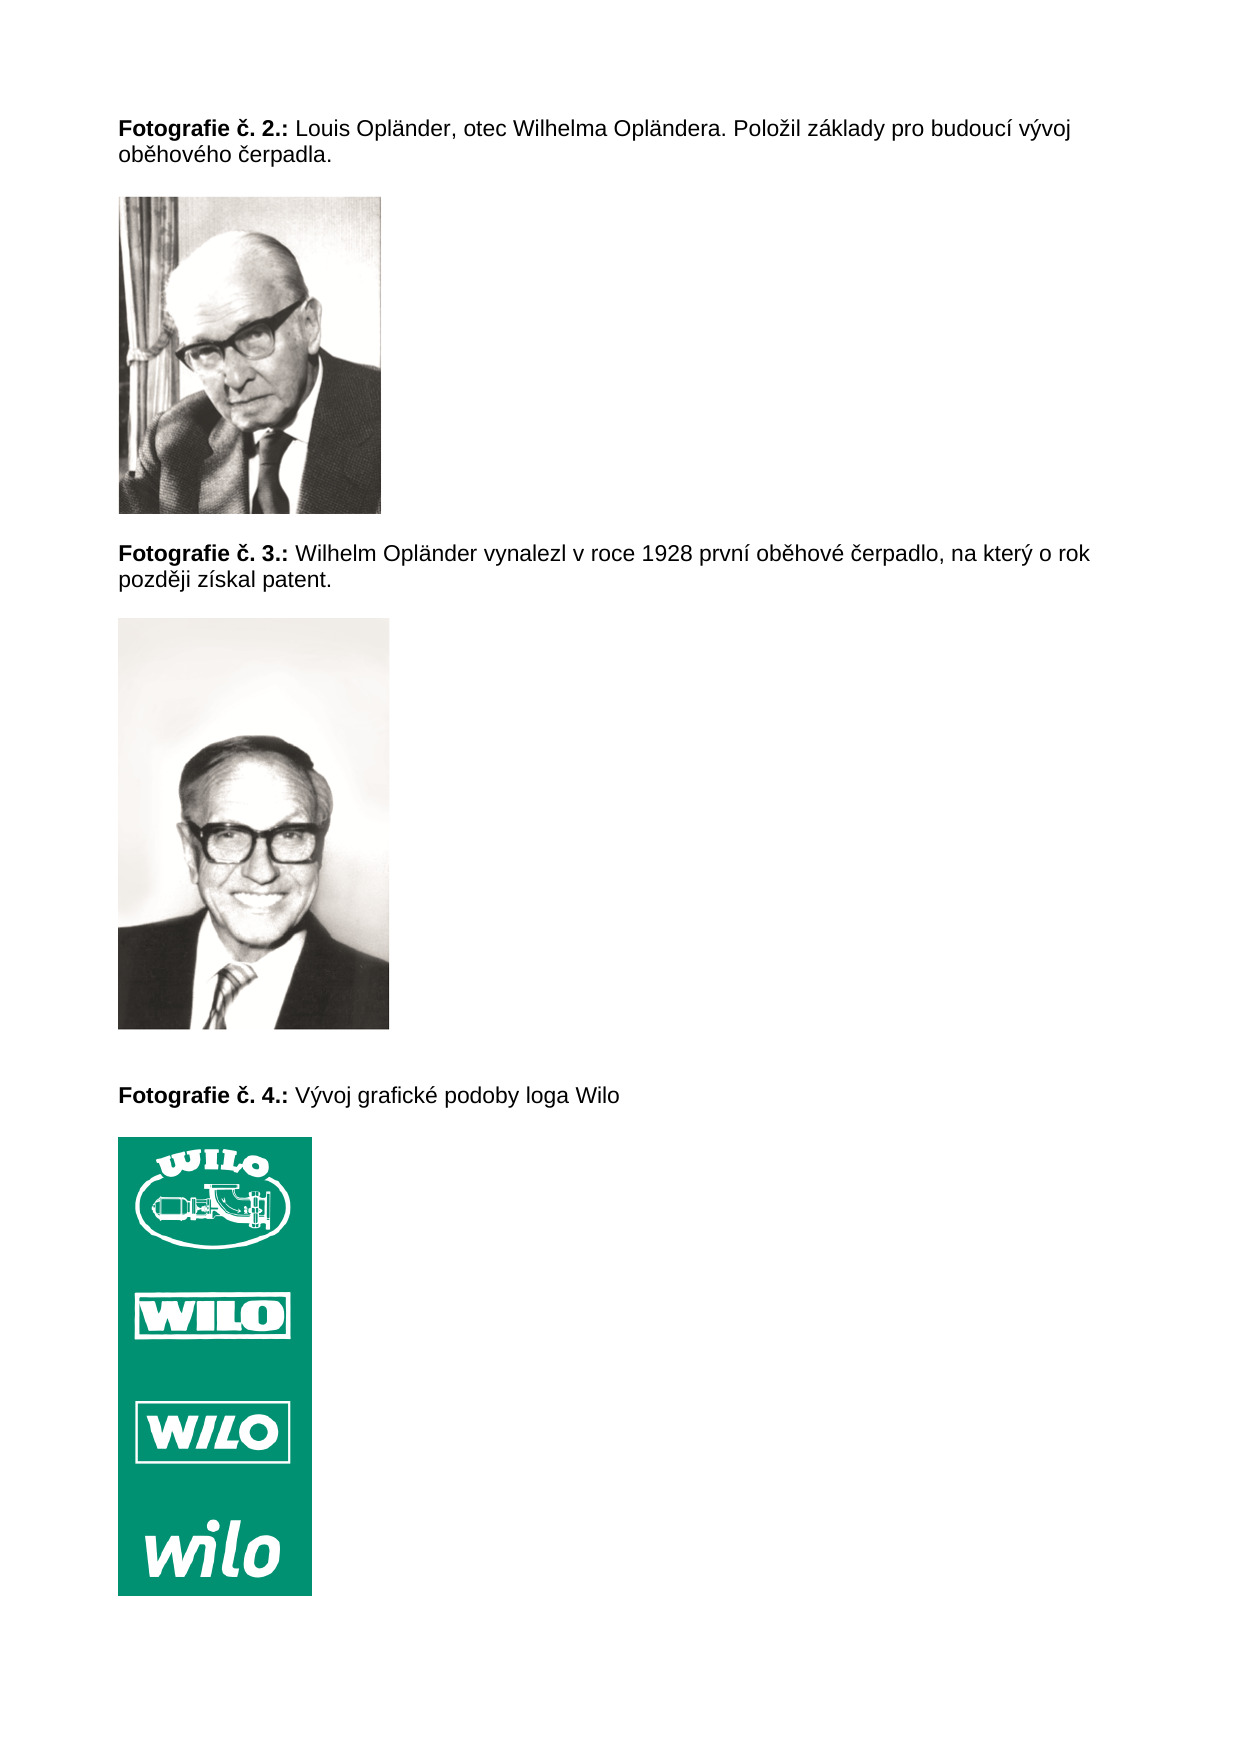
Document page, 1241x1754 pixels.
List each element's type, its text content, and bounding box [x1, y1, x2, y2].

picture [118, 196, 382, 514]
text Fotografie č. 4.: Vývoj grafické podoby loga Wilo [118, 1082, 1122, 1137]
text Fotografie č. 2.: Louis Opländer, otec Wilhelma Opländera. Položil základy pro budoucí vývoj oběhového čerpadla. [118, 115, 1122, 196]
picture [118, 1137, 312, 1596]
text Fotografie č. 3.: Wilhelm Opländer vynalezl v roce 1928 první oběhové čerpadlo, na který o rok později získal patent. [118, 513, 1122, 1029]
picture [118, 618, 390, 1030]
